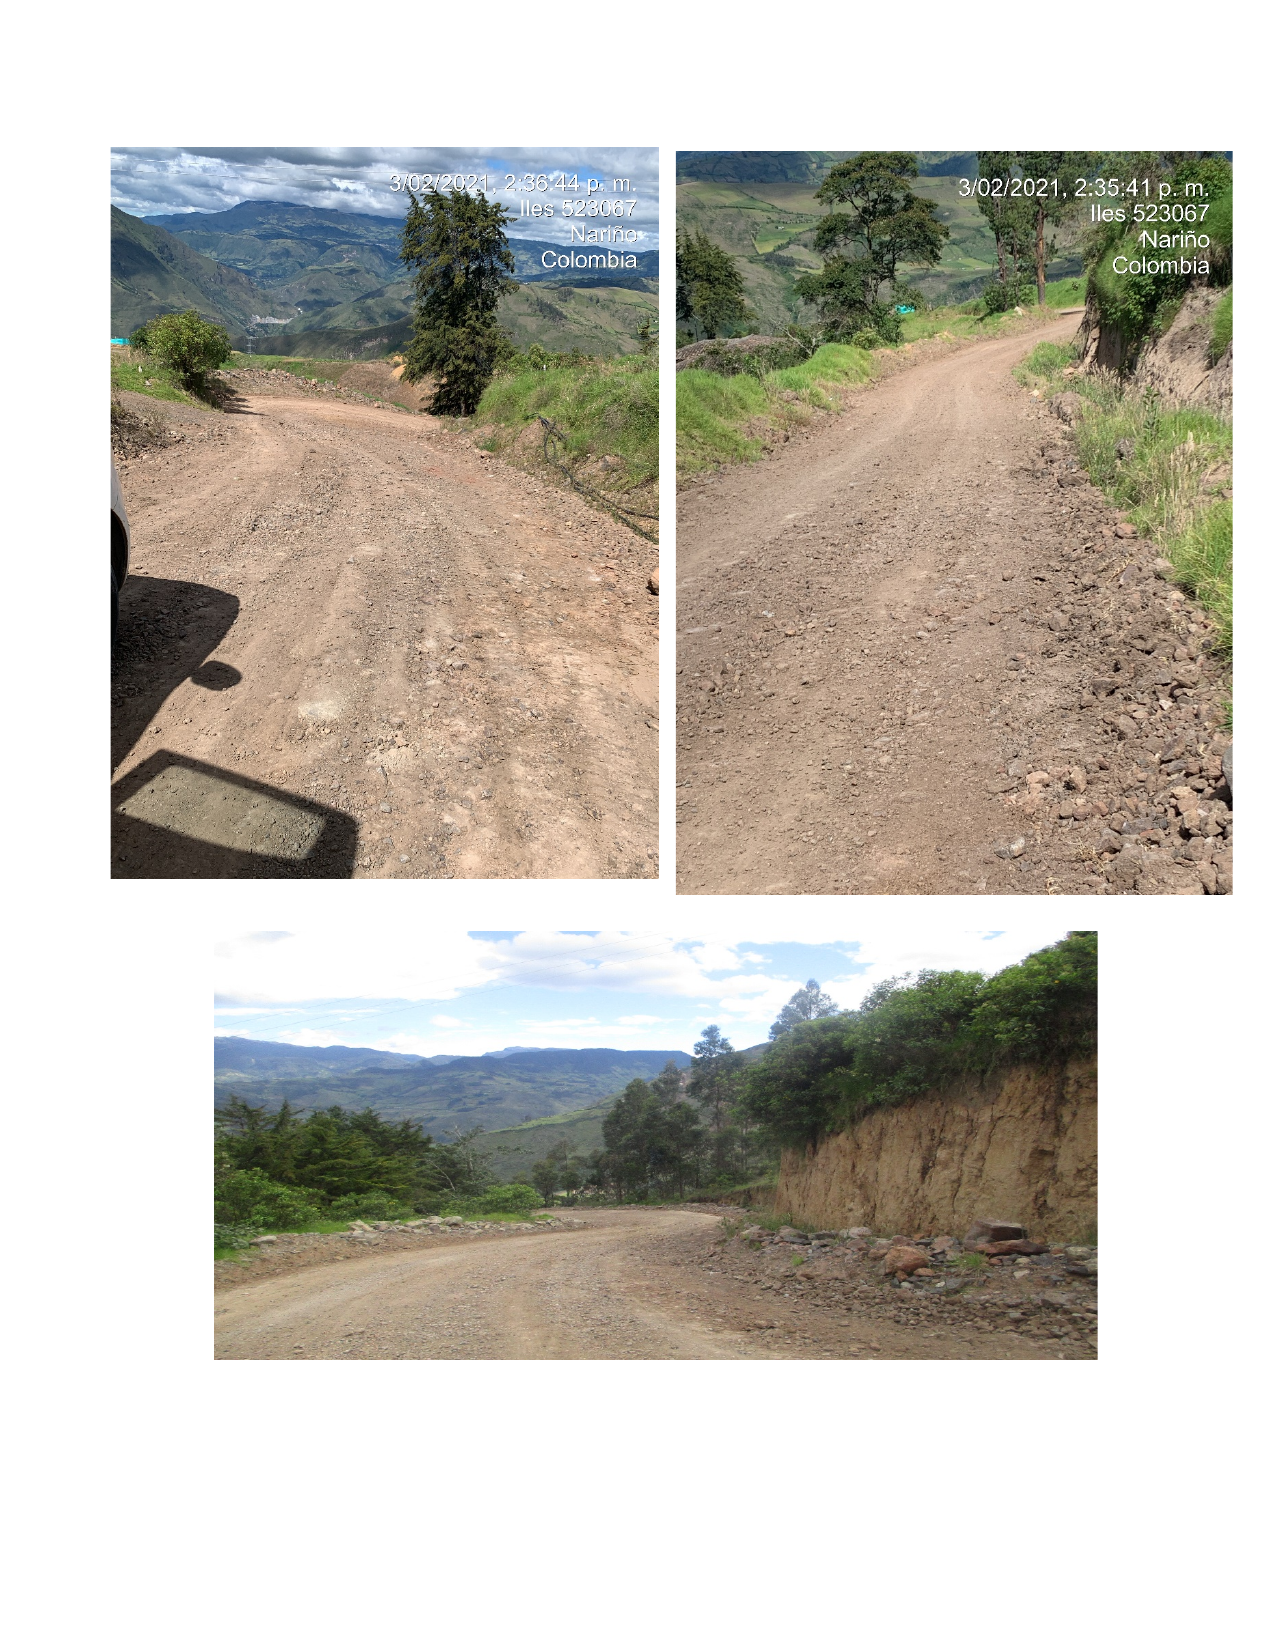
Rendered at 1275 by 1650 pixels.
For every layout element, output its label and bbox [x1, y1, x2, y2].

picture [110, 147, 659, 879]
picture [675, 151, 1233, 895]
picture [214, 931, 1098, 1360]
